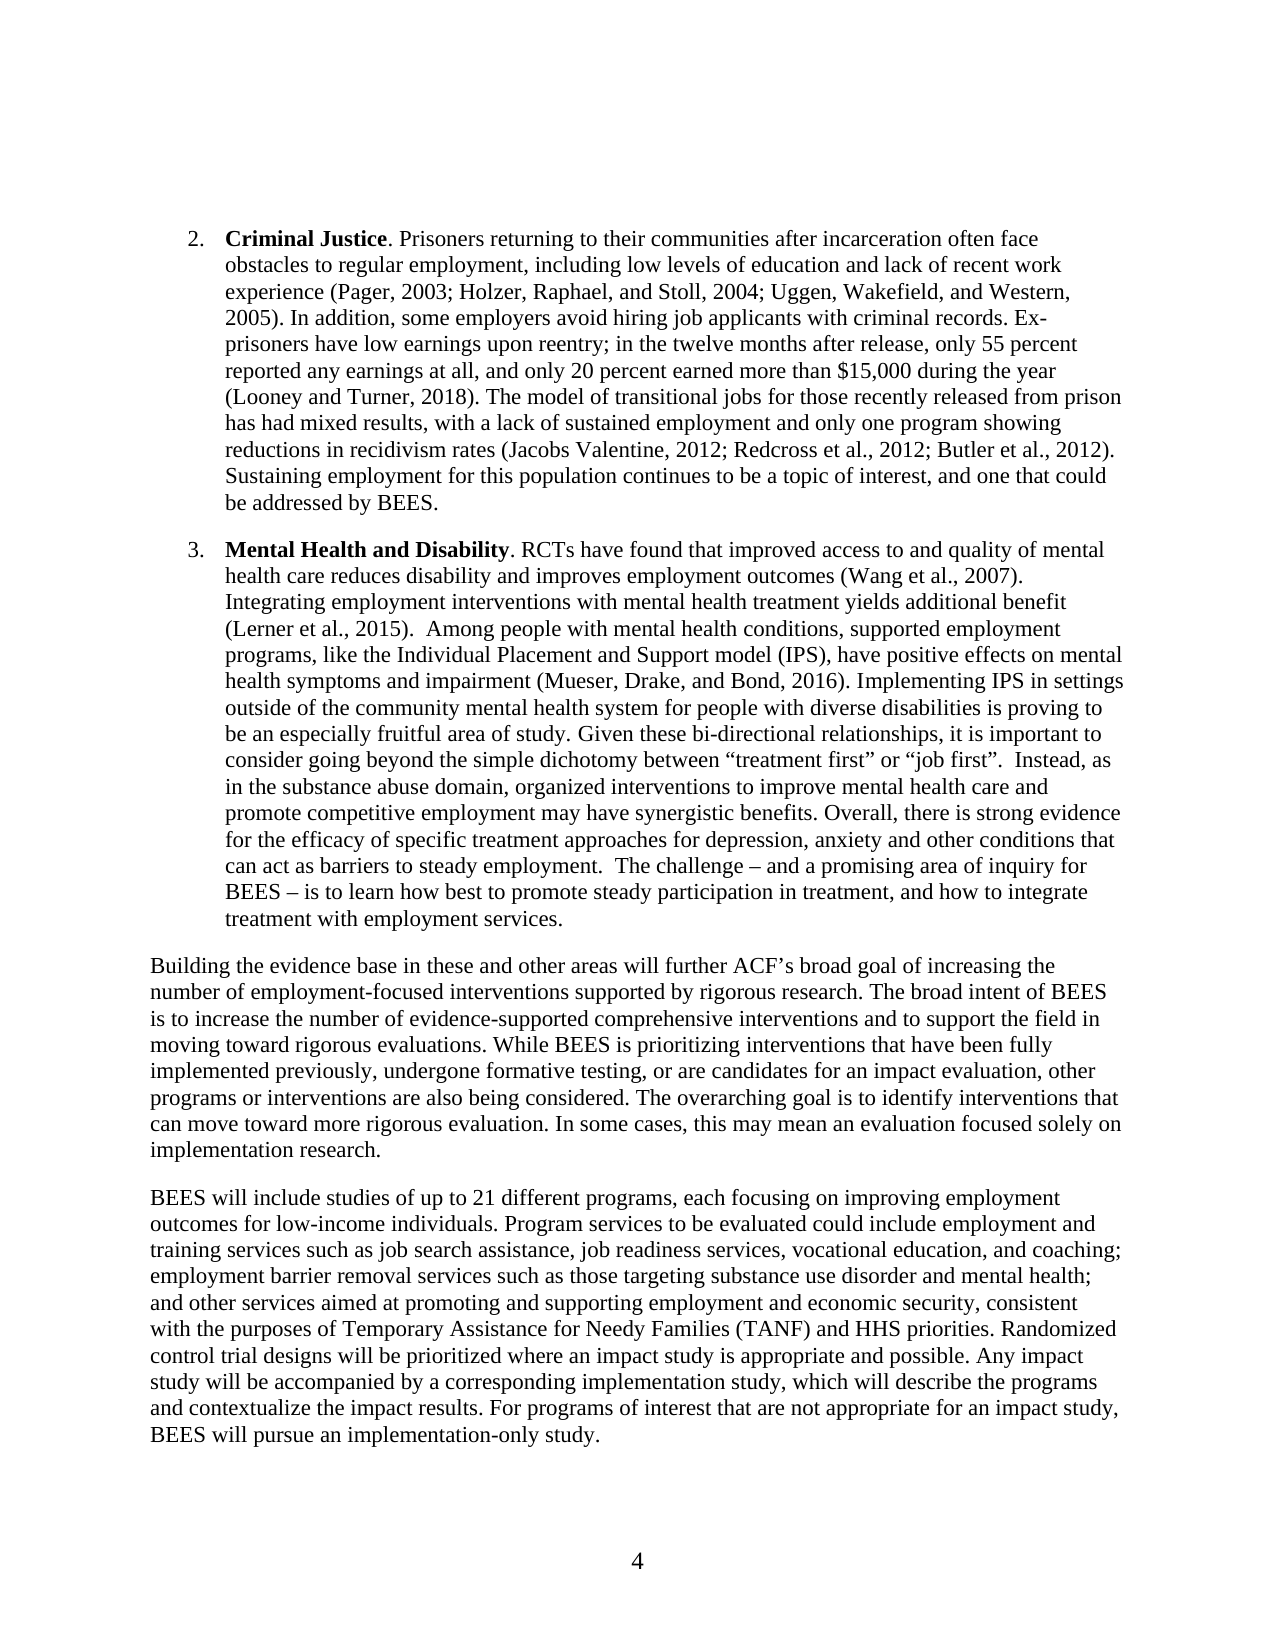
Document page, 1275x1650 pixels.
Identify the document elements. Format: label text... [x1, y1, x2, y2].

text Building the evidence base in these and other areas will further ACF’s broad goal of increasing the number of employment-focused interventions supported by rigorous research. The broad intent of BEES is to increase the number of evidence-supported comprehensive interventions and to support the field in moving toward rigorous evaluations. While BEES is prioritizing interventions that have been fully implemented previously, undergone formative testing, or are candidates for an impact evaluation, other programs or interventions are also being considered. The overarching goal is to identify interventions that can move toward more rigorous evaluation. In some cases, this may mean an evaluation focused solely on implementation research. [150, 952, 1125, 1163]
list Criminal Justice. Prisoners returning to their communities after incarceration often face obstacles to regular employment, including low levels of education and lack of recent work experience (Pager, 2003; Holzer, Raphael, and Stoll, 2004; Uggen, Wakefield, and Western, 2005). In addition, some employers avoid hiring job applicants with criminal records. Ex-prisoners have low earnings upon reentry; in the twelve months after release, only 55 percent reported any earnings at all, and only 20 percent earned more than $15,000 during the year (Looney and Turner, 2018). The model of transitional jobs for those recently released from prison has had mixed results, with a lack of sustained employment and only one program showing reductions in recidivism rates (Jacobs Valentine, 2012; Redcross et al., 2012; Butler et al., 2012). Sustaining employment for this population continues to be a topic of interest, and one that could be addressed by BEES. [187, 225, 1125, 515]
text BEES will include studies of up to 21 different programs, each focusing on improving employment outcomes for low-income individuals. Program services to be evaluated could include employment and training services such as job search assistance, job readiness services, vocational education, and coaching; employment barrier removal services such as those targeting substance use disorder and mental health; and other services aimed at promoting and supporting employment and economic security, consistent with the purposes of Temporary Assistance for Needy Families (TANF) and HHS priorities. Randomized control trial designs will be prioritized where an impact study is appropriate and possible. Any impact study will be accompanied by a corresponding implementation study, which will describe the programs and contextualize the impact results. For programs of interest that are not appropriate for an impact study, BEES will pursue an implementation-only study. [150, 1183, 1125, 1447]
list Mental Health and Disability. RCTs have found that improved access to and quality of mental health care reduces disability and improves employment outcomes (Wang et al., 2007). Integrating employment interventions with mental health treatment yields additional benefit (Lerner et al., 2015). Among people with mental health conditions, supported employment programs, like the Individual Placement and Support model (IPS), have positive effects on mental health symptoms and impairment (Mueser, Drake, and Bond, 2016). Implementing IPS in settings outside of the community mental health system for people with diverse disabilities is proving to be an especially fruitful area of study. Given these bi-directional relationships, it is important to consider going beyond the simple dichotomy between “treatment first” or “job first”. Instead, as in the substance abuse domain, organized interventions to improve mental health care and promote competitive employment may have synergistic benefits. Overall, there is strong evidence for the efficacy of specific treatment approaches for depression, anxiety and other conditions that can act as barriers to steady employment. The challenge – and a promising area of inquiry for BEES – is to learn how best to promote steady participation in treatment, and how to integrate treatment with employment services. [187, 536, 1125, 931]
